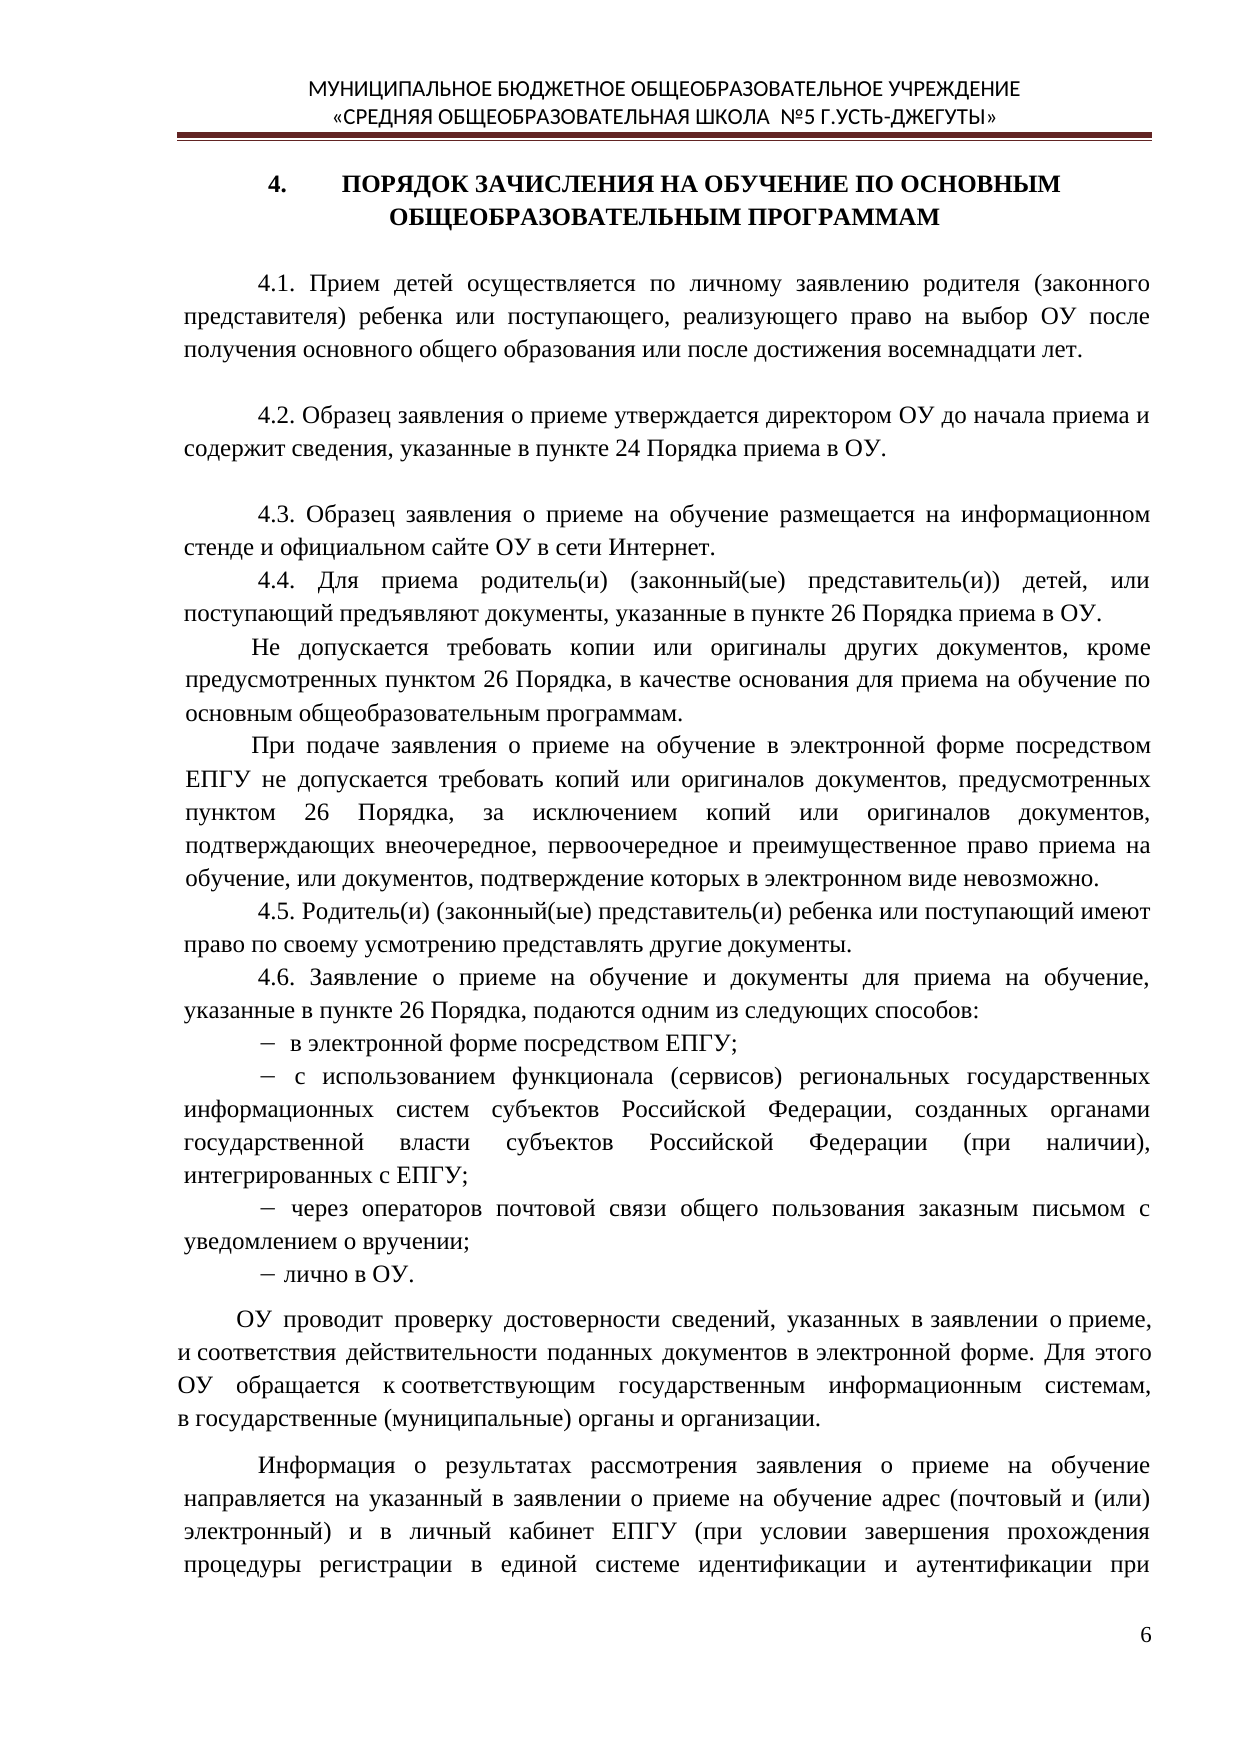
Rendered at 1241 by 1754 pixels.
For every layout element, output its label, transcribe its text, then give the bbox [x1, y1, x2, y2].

text 4.1. Прием детей осуществляется по личному заявлению родителя (законного представителя) ребенка или поступающего, реализующего право на выбор ОУ после получения основного общего образования или после достижения восемнадцати лет. [184, 268, 1151, 363]
text лично в ОУ. [184, 1259, 1151, 1288]
text 4.3. Образец заявления о приеме на обучение размещается на информационном стенде и официальном сайте ОУ в сети Интернет. [184, 499, 1151, 561]
text в электронной форме посредством ЕПГУ; [184, 1028, 1151, 1057]
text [184, 1450, 1151, 1578]
list ПОРЯДОК ЗАЧИСЛЕНИЯ НА ОБУЧЕНИЕ ПО ОСНОВНЫМ ОБЩЕОБРАЗОВАТЕЛЬНЫМ ПРОГРАММАМ [177, 169, 1152, 231]
text При подаче заявления о приеме на обучение в электронной форме посредством ЕПГУ не допускается требовать копий или оригиналов документов, предусмотренных пунктом 26 Порядка, за исключением копий или оригиналов документов, подтверждающих внеочередное, первоочередное и преимущественное право приема на обучение, или документов, подтверждение которых в электронном виде невозможно. [185, 731, 1152, 891]
text через операторов почтовой связи общего пользования заказным письмом с уведомлением о вручении; [184, 1193, 1151, 1255]
text 4.4. Для приема родитель(и) (законный(ые) представитель(и)) детей, или поступающий предъявляют документы, указанные в пункте 26 Порядка приема в ОУ. [184, 566, 1151, 627]
text 4.6. Заявление о приеме на обучение и документы для приема на обучение, указанные в пункте 26 Порядка, подаются одним из следующих способов: [184, 962, 1151, 1023]
text 4.2. Образец заявления о приеме утверждается директором ОУ до начала приема и содержит сведения, указанные в пункте 24 Порядка приема в ОУ. [184, 400, 1151, 462]
text ОУ проводит проверку достоверности сведений, указанных в заявлении о приеме, и соответствия действительности поданных документов в электронной форме. Для этого ОУ обращается к соответствующим государственным информационным системам, в государственные (муниципальные) органы и организации. [177, 1304, 1152, 1432]
text Не допускается требовать копии или оригиналы других документов, кроме предусмотренных пунктом 26 Порядка, в качестве основания для приема на обучение по основным общеобразовательным программам. [185, 632, 1152, 726]
text 4.5. Родитель(и) (законный(ые) представитель(и) ребенка или поступающий имеют право по своему усмотрению представлять другие документы. [184, 896, 1151, 957]
text с использованием функционала (сервисов) региональных государственных информационных систем субъектов Российской Федерации, созданных органами государственной власти субъектов Российской Федерации (при наличии), интегрированных с ЕПГУ; [184, 1061, 1151, 1189]
